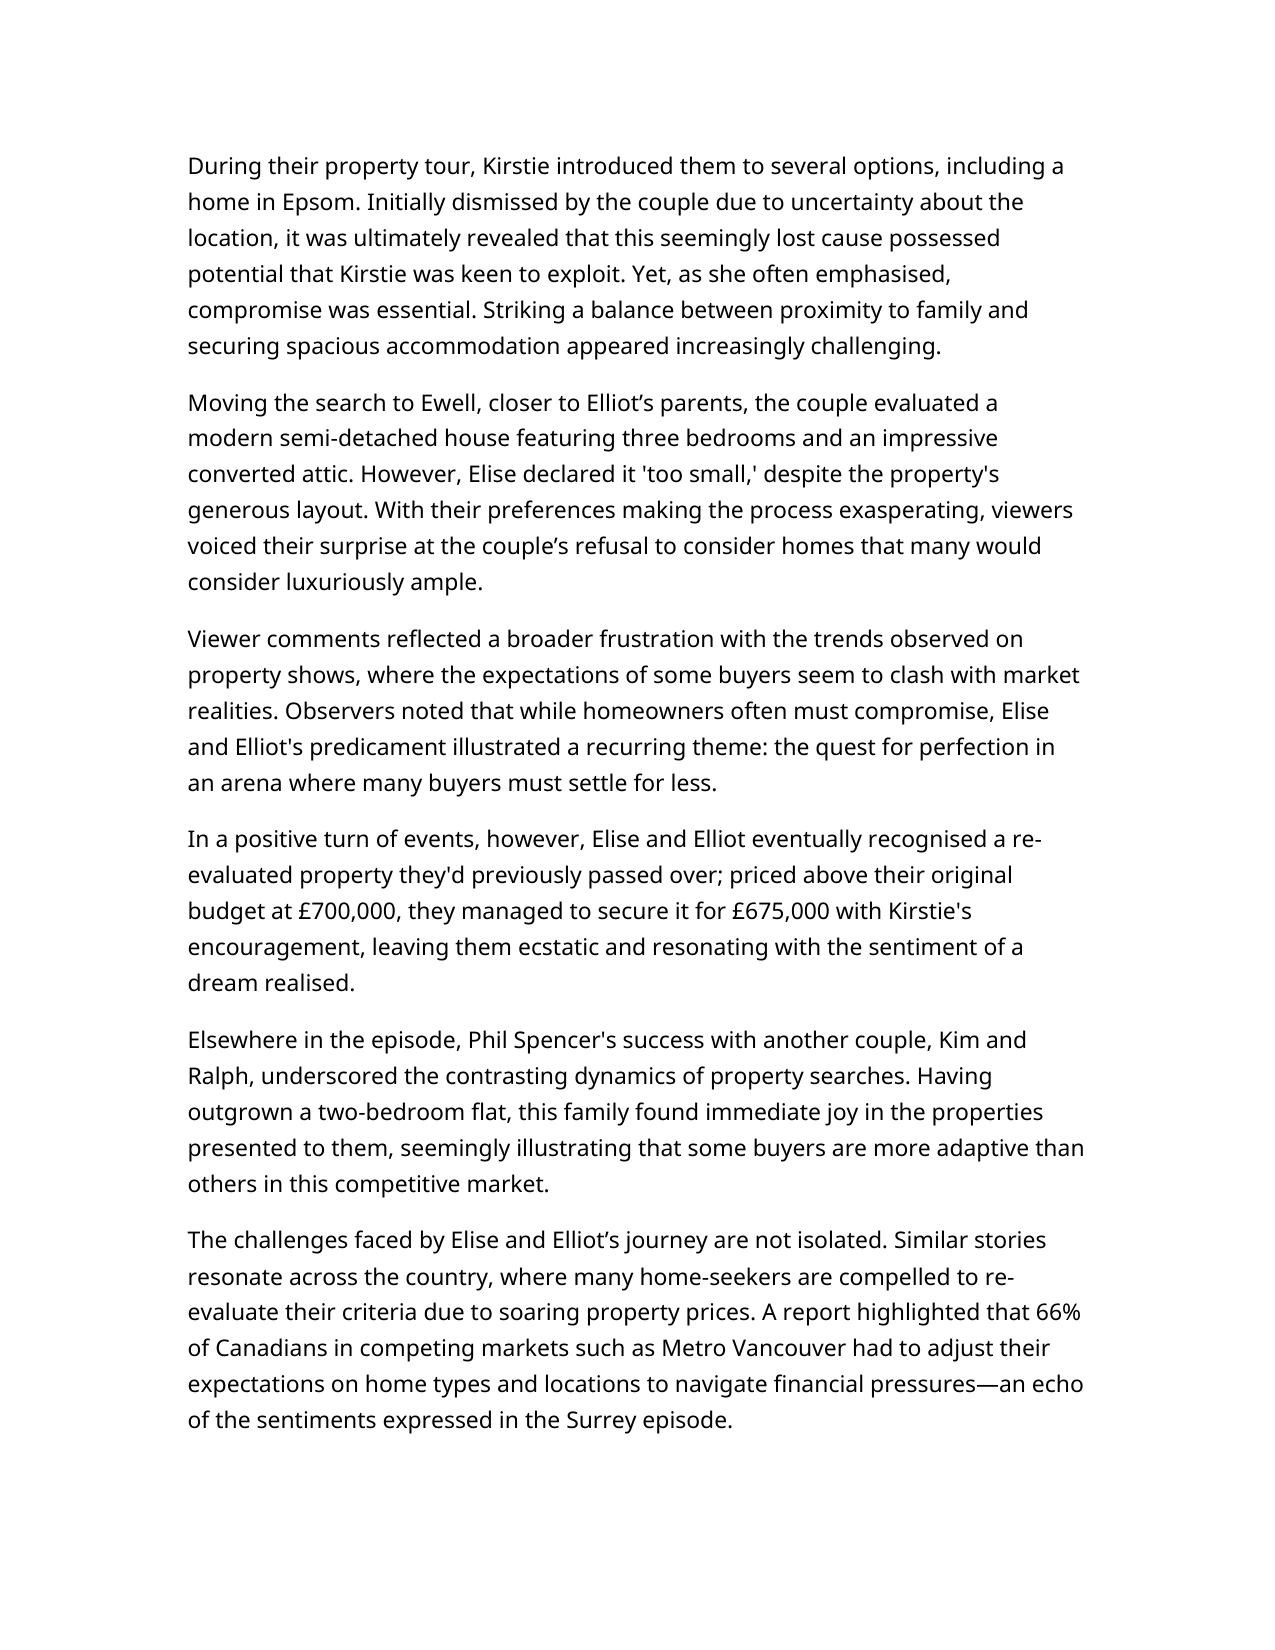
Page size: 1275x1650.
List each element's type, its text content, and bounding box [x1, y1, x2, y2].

text Viewer comments reflected a broader frustration with the trends observed on property shows, where the expectations of some buyers seem to clash with market realities. Observers noted that while homeowners often must compromise, Elise and Elliot's predicament illustrated a recurring theme: the quest for perfection in an arena where many buyers must settle for less. [187, 623, 1087, 798]
text During their property tour, Kirstie introduced them to several options, including a home in Epsom. Initially dismissed by the couple due to uncertainty about the location, it was ultimately revealed that this seemingly lost cause possessed potential that Kirstie was keen to exploit. Yet, as she often emphasised, compromise was essential. Striking a balance between proximity to family and securing spacious accommodation appeared increasingly challenging. [187, 150, 1087, 361]
text The challenges faced by Elise and Elliot’s journey are not isolated. Similar stories resonate across the country, where many home-seekers are compelled to re-evaluate their criteria due to soaring property prices. A report highlighted that 66% of Canadians in competing markets such as Metro Vancouver had to adjust their expectations on home types and locations to navigate financial pressures—an echo of the sentiments expressed in the Surrey episode. [187, 1224, 1087, 1435]
text Moving the search to Ewell, closer to Elliot’s parents, the couple evaluated a modern semi-detached house featuring three bedrooms and an impressive converted attic. However, Elise declared it 'too small,' despite the property's generous layout. With their preferences making the process exasperating, viewers voiced their surprise at the couple’s refusal to consider homes that many would consider luxuriously ample. [187, 386, 1087, 597]
text In a positive turn of events, however, Elise and Elliot eventually recognised a re-evaluated property they'd previously passed over; priced above their original budget at £700,000, they managed to secure it for £675,000 with Kirstie's encouragement, leaving them ecstatic and resonating with the sentiment of a dream realised. [187, 823, 1087, 998]
text Elsewhere in the episode, Phil Spencer's success with another couple, Kim and Ralph, underscored the contrasting dynamics of property searches. Having outgrown a two-bedroom flat, this family found immediate joy in the properties presented to them, seemingly illustrating that some buyers are more adaptive than others in this competitive market. [187, 1024, 1087, 1199]
